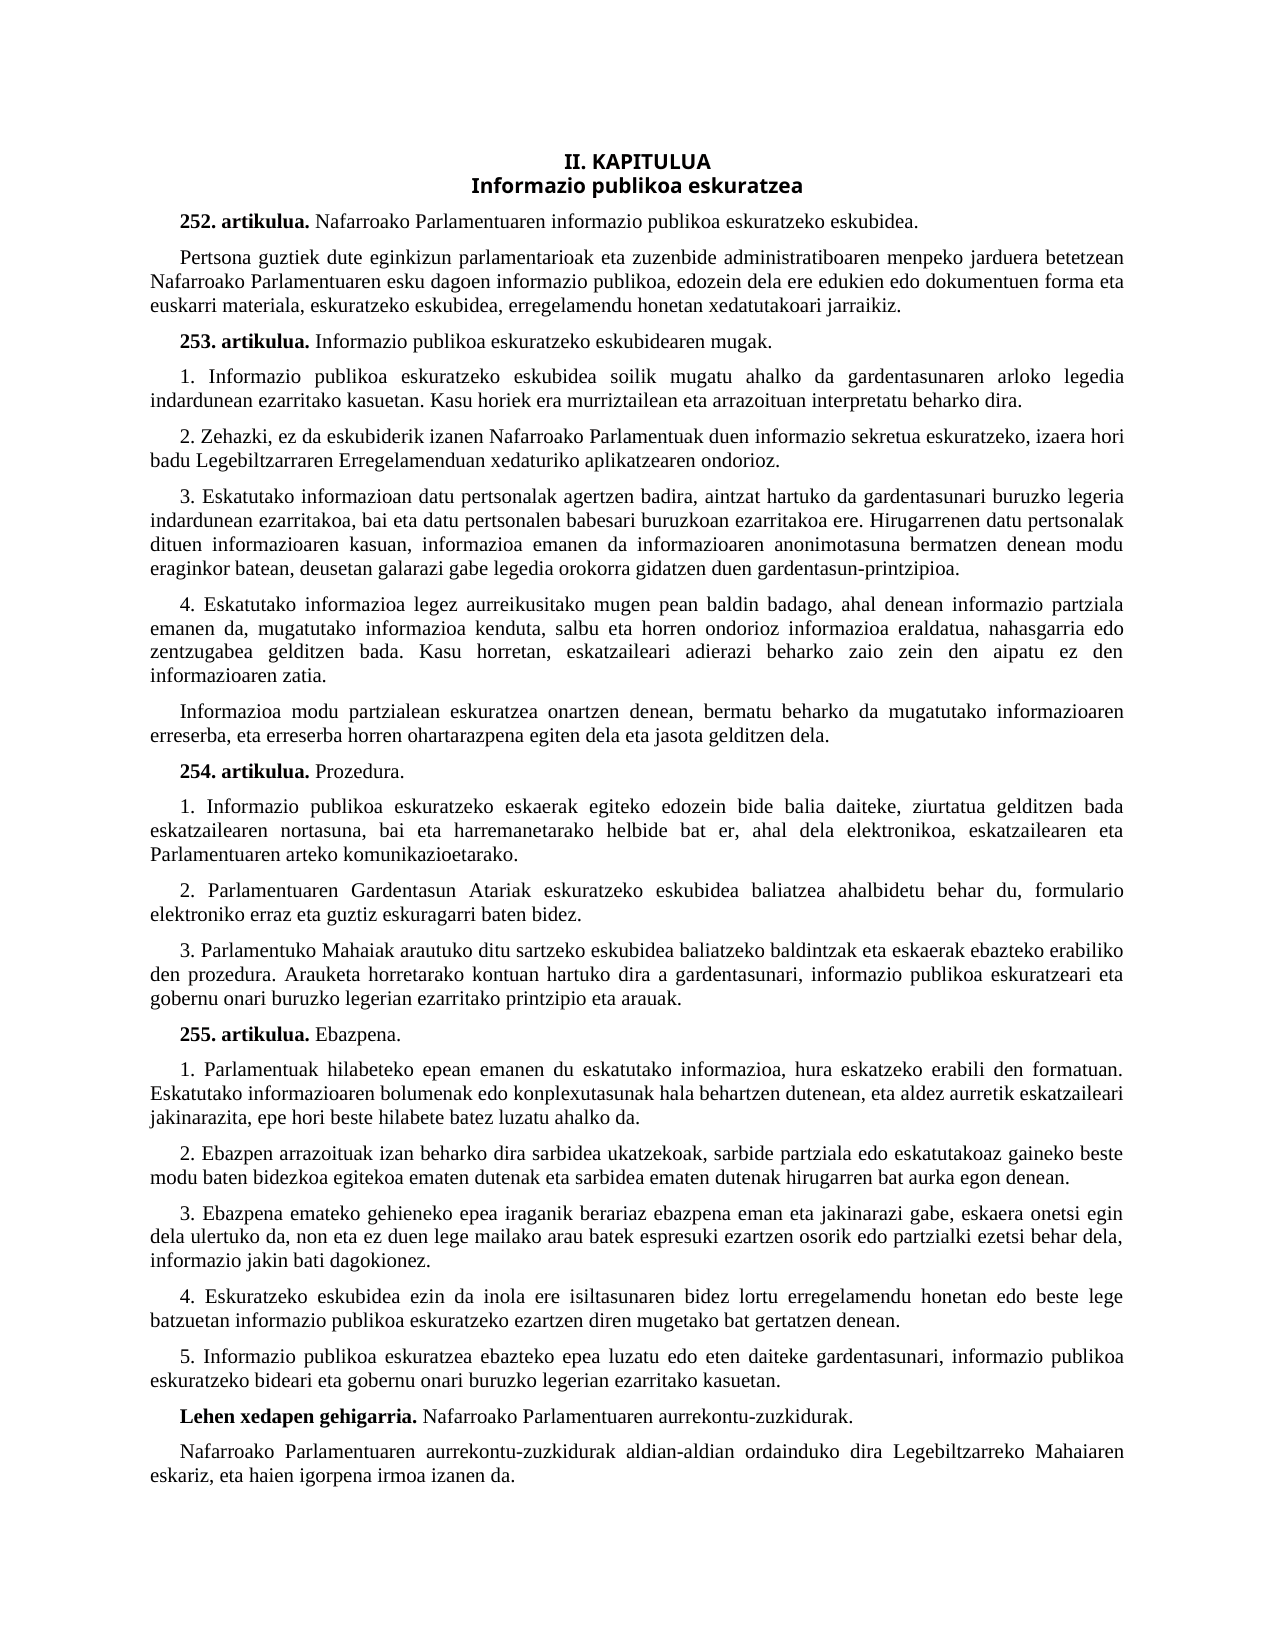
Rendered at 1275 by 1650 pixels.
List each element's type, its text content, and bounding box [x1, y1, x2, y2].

text Lehen xedapen gehigarria. Nafarroako Parlamentuaren aurrekontu-zuzkidurak. [150, 1404, 1125, 1428]
text 3. Eskatutako informazioan datu pertsonalak agertzen badira, aintzat hartuko da gardentasunari buruzko legeria indardunean ezarritakoa, bai eta datu pertsonalen babesari buruzkoan ezarritakoa ere. Hirugarrenen datu pertsonalak dituen informazioaren kasuan, informazioa emanen da informazioaren anonimotasuna bermatzen denean modu eraginkor batean, deusetan galarazi gabe legedia orokorra gidatzen duen gardentasun-printzipioa. [150, 484, 1125, 580]
text 4. Eskuratzeko eskubidea ezin da inola ere isiltasunaren bidez lortu erregelamendu honetan edo beste lege batzuetan informazio publikoa eskuratzeko ezartzen diren mugetako bat gertatzen denean. [150, 1284, 1125, 1332]
text 254. artikulua. Prozedura. [150, 759, 1125, 783]
text 3. Ebazpena emateko gehieneko epea iraganik berariaz ebazpena eman eta jakinarazi gabe, eskaera onetsi egin dela ulertuko da, non eta ez duen lege mailako arau batek espresuki ezartzen osorik edo partzialki ezetsi behar dela, informazio jakin bati dagokionez. [150, 1201, 1125, 1273]
text 3. Parlamentuko Mahaiak arautuko ditu sartzeko eskubidea baliatzeko baldintzak eta eskaerak ebazteko erabiliko den prozedura. Arauketa horretarako kontuan hartuko dira a gardentasunari, informazio publikoa eskuratzeari eta gobernu onari buruzko legerian ezarritako printzipio eta arauak. [150, 938, 1125, 1010]
text 2. Ebazpen arrazoituak izan beharko dira sarbidea ukatzekoak, sarbide partziala edo eskatutakoaz gaineko beste modu baten bidezkoa egitekoa ematen dutenak eta sarbidea ematen dutenak hirugarren bat aurka egon denean. [150, 1141, 1125, 1189]
text 2. Parlamentuaren Gardentasun Atariak eskuratzeko eskubidea baliatzea ahalbidetu behar du, formulario elektroniko erraz eta guztiz eskuragarri baten bidez. [150, 878, 1125, 926]
text II. KAPITULUA Informazio publikoa eskuratzea [150, 150, 1125, 198]
text Pertsona guztiek dute eginkizun parlamentarioak eta zuzenbide administratiboaren menpeko jarduera betetzean Nafarroako Parlamentuaren esku dagoen informazio publikoa, edozein dela ere edukien edo dokumentuen forma eta euskarri materiala, eskuratzeko eskubidea, erregelamendu honetan xedatutakoari jarraikiz. [150, 245, 1125, 317]
text 2. Zehazki, ez da eskubiderik izanen Nafarroako Parlamentuak duen informazio sekretua eskuratzeko, izaera hori badu Legebiltzarraren Erregelamenduan xedaturiko aplikatzearen ondorioz. [150, 424, 1125, 472]
text 252. artikulua. Nafarroako Parlamentuaren informazio publikoa eskuratzeko eskubidea. [150, 210, 1125, 234]
text 5. Informazio publikoa eskuratzea ebazteko epea luzatu edo eten daiteke gardentasunari, informazio publikoa eskuratzeko bideari eta gobernu onari buruzko legerian ezarritako kasuetan. [150, 1344, 1125, 1392]
text 4. Eskatutako informazioa legez aurreikusitako mugen pean baldin badago, ahal denean informazio partziala emanen da, mugatutako informazioa kenduta, salbu eta horren ondorioz informazioa eraldatua, nahasgarria edo zentzugabea gelditzen bada. Kasu horretan, eskatzaileari adierazi beharko zaio zein den aipatu ez den informazioaren zatia. [150, 592, 1125, 688]
text Nafarroako Parlamentuaren aurrekontu-zuzkidurak aldian-aldian ordainduko dira Legebiltzarreko Mahaiaren eskariz, eta haien igorpena irmoa izanen da. [150, 1439, 1125, 1487]
text 253. artikulua. Informazio publikoa eskuratzeko eskubidearen mugak. [150, 329, 1125, 353]
text 1. Informazio publikoa eskuratzeko eskaerak egiteko edozein bide balia daiteke, ziurtatua gelditzen bada eskatzailearen nortasuna, bai eta harremanetarako helbide bat er, ahal dela elektronikoa, eskatzailearen eta Parlamentuaren arteko komunikazioetarako. [150, 795, 1125, 867]
text 1. Informazio publikoa eskuratzeko eskubidea soilik mugatu ahalko da gardentasunaren arloko legedia indardunean ezarritako kasuetan. Kasu horiek era murriztailean eta arrazoituan interpretatu beharko dira. [150, 365, 1125, 413]
text 1. Parlamentuak hilabeteko epean emanen du eskatutako informazioa, hura eskatzeko erabili den formatuan. Eskatutako informazioaren bolumenak edo konplexutasunak hala behartzen dutenean, eta aldez aurretik eskatzaileari jakinarazita, epe hori beste hilabete batez luzatu ahalko da. [150, 1057, 1125, 1129]
text Informazioa modu partzialean eskuratzea onartzen denean, bermatu beharko da mugatutako informazioaren erreserba, eta erreserba horren ohartarazpena egiten dela eta jasota gelditzen dela. [150, 699, 1125, 747]
text 255. artikulua. Ebazpena. [150, 1022, 1125, 1046]
